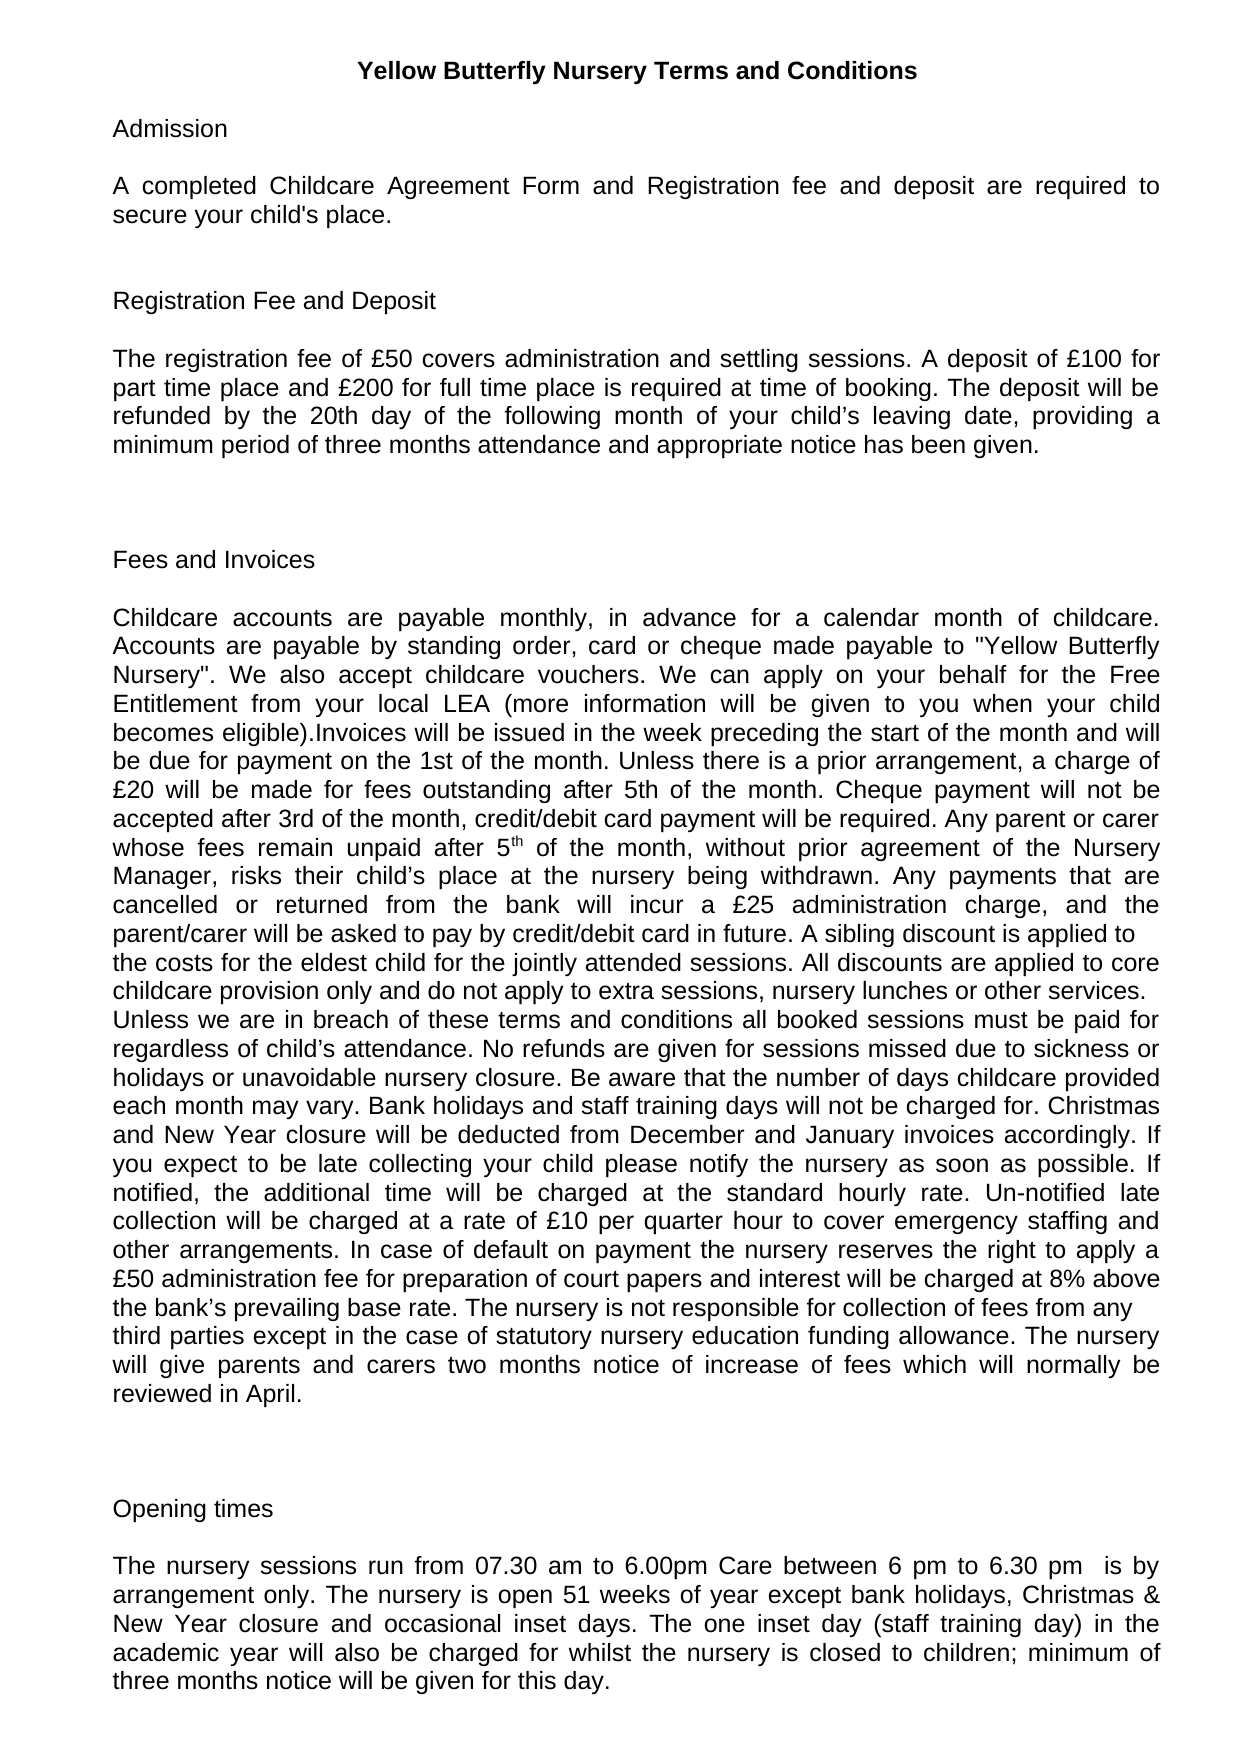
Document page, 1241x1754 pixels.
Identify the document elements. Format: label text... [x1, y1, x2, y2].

text Unless we are in breach of these terms and conditions all booked sessions must be paid for regardless of child’s attendance. No refunds are given for sessions missed due to sickness or holidays or unavoidable nursery closure. Be aware that the number of days childcare provided each month may vary. Bank holidays and staff training days will not be charged for. Christmas and New Year closure will be deducted from December and January invoices accordingly. If you expect to be late collecting your child please notify the nursery as soon as possible. If notified, the additional time will be charged at the standard hourly rate. Un-notified late collection will be charged at a rate of £10 per quarter hour to cover emergency staffing and other arrangements. In case of default on payment the nursery reserves the right to apply a £50 administration fee for preparation of court papers and interest will be charged at 8% above the bank’s prevailing base rate. The nursery is not responsible for collection of fees from any [112, 1005, 1162, 1321]
text Yellow Butterfly Nursery Terms and Conditions [112, 56, 1162, 85]
text the costs for the eldest child for the jointly attended sessions. All discounts are applied to core childcare provision only and do not apply to extra sessions, nursery lunches or other services. [112, 947, 1162, 1005]
text Childcare accounts are payable monthly, in advance for a calendar month of childcare. Accounts are payable by standing order, card or cheque made payable to "Yellow Butterfly Nursery". We also accept childcare vouchers. We can apply on your behalf for the Free Entitlement from your local LEA (more information will be given to you when your child becomes eligible).Invoices will be issued in the week preceding the start of the month and will be due for payment on the 1st of the month. Unless there is a prior arrangement, a charge of £20 will be made for fees outstanding after 5th of the month. Cheque payment will not be accepted after 3rd of the month, credit/debit card payment will be required. Any parent or carer whose fees remain unpaid after 5th of the month, without prior agreement of the Nursery Manager, risks their child’s place at the nursery being withdrawn. Any payments that are cancelled or returned from the bank will incur a £25 administration charge, and the parent/carer will be asked to pay by credit/debit card in future. A sibling discount is applied to [112, 602, 1162, 947]
text Fees and Invoices [112, 545, 1162, 574]
text Registration Fee and Deposit [112, 286, 1162, 315]
text Opening times [112, 1494, 1162, 1522]
text The registration fee of £50 covers administration and settling sessions. A deposit of £100 for part time place and £200 for full time place is required at time of booking. The deposit will be refunded by the 20th day of the following month of your child’s leaving date, providing a minimum period of three months attendance and appropriate notice has been given. [112, 344, 1162, 459]
text A completed Childcare Agreement Form and Registration fee and deposit are required to secure your child's place. [112, 171, 1162, 229]
text The nursery sessions run from 07.30 am to 6.00pm Care between 6 pm to 6.30 pm is by arrangement only. The nursery is open 51 weeks of year except bank holidays, Christmas & New Year closure and occasional inset days. The one inset day (staff training day) in the academic year will also be charged for whilst the nursery is closed to children; minimum of three months notice will be given for this day. [112, 1551, 1162, 1695]
text Admission [112, 114, 1162, 142]
text third parties except in the case of statutory nursery education funding allowance. The nursery will give parents and carers two months notice of increase of fees which will normally be reviewed in April. [112, 1321, 1162, 1407]
